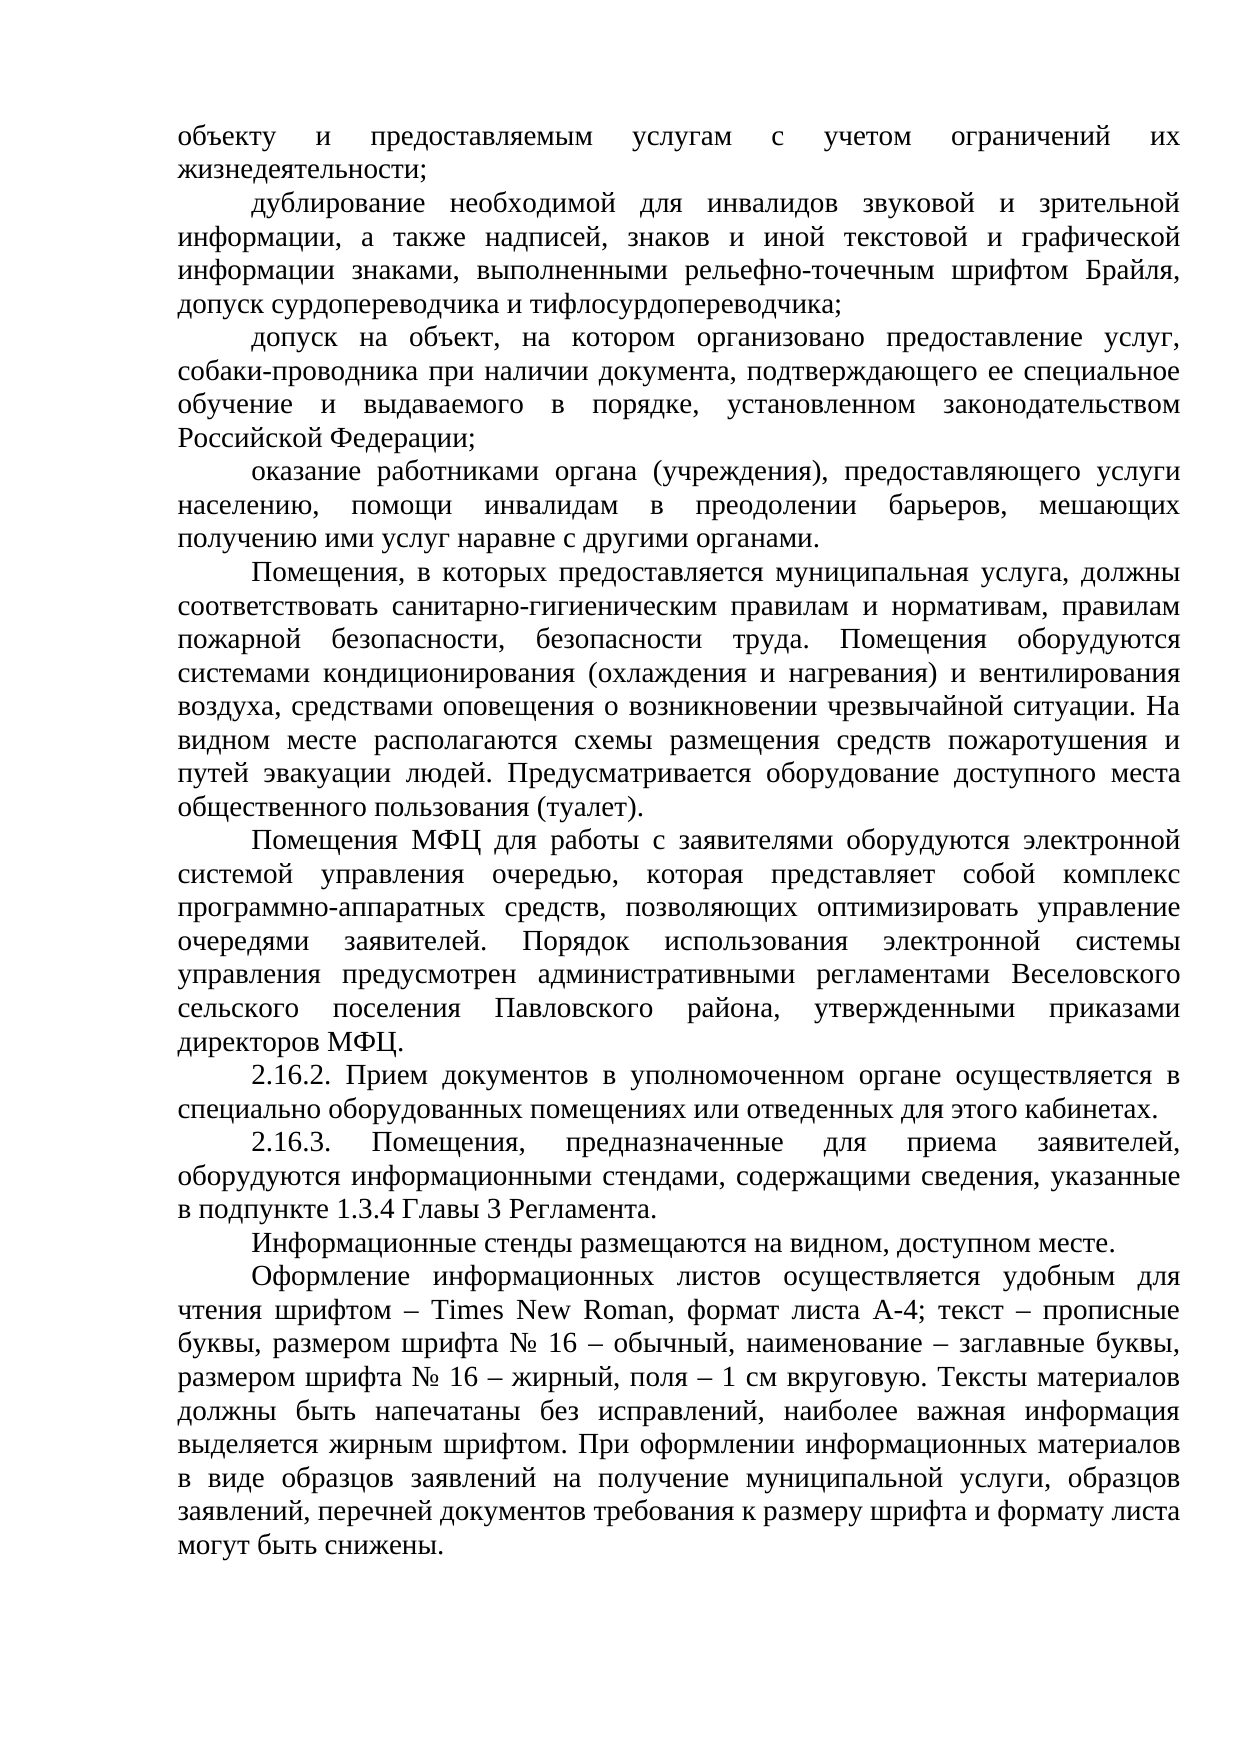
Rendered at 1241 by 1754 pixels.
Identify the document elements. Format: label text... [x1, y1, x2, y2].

text Помещения МФЦ для работы с заявителями оборудуются электронной системой управления очередью, которая представляет собой комплекс программно-аппаратных средств, позволяющих оптимизировать управление очередями заявителей. Порядок использования электронной системы управления предусмотрен административными регламентами Веселовского сельского поселения Павловского района, утвержденными приказами директоров МФЦ. [177, 822, 1181, 1057]
text 2.16.2. Прием документов в уполномоченном органе осуществляется в специально оборудованных помещениях или отведенных для этого кабинетах. [177, 1057, 1181, 1124]
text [177, 118, 1181, 185]
text дублирование необходимой для инвалидов звуковой и зрительной информации, а также надписей, знаков и иной текстовой и графической информации знаками, выполненными рельефно-точечным шрифтом Брайля, допуск сурдопереводчика и тифлосурдопереводчика; [177, 185, 1181, 319]
text Помещения, в которых предоставляется муниципальная услуга, должны соответствовать санитарно-гигиеническим правилам и нормативам, правилам пожарной безопасности, безопасности труда. Помещения оборудуются системами кондиционирования (охлаждения и нагревания) и вентилирования воздуха, средствами оповещения о возникновении чрезвычайной ситуации. На видном месте располагаются схемы размещения средств пожаротушения и путей эвакуации людей. Предусматривается оборудование доступного места общественного пользования (туалет). [177, 554, 1181, 822]
text допуск на объект, на котором организовано предоставление услуг, собаки-проводника при наличии документа, подтверждающего ее специальное обучение и выдаваемого в порядке, установленном законодательством Российской Федерации; [177, 319, 1181, 453]
text Оформление информационных листов осуществляется удобным для чтения шрифтом – Times New Roman, формат листа A-4; текст – прописные буквы, размером шрифта № 16 – обычный, наименование – заглавные буквы, размером шрифта № 16 – жирный, поля – 1 см вкруговую. Тексты материалов должны быть напечатаны без исправлений, наиболее важная информация выделяется жирным шрифтом. При оформлении информационных материалов в виде образцов заявлений на получение муниципальной услуги, образцов заявлений, перечней документов требования к размеру шрифта и формату листа могут быть снижены. [177, 1258, 1181, 1560]
text Информационные стенды размещаются на видном, доступном месте. [177, 1225, 1181, 1258]
text оказание работниками органа (учреждения), предоставляющего услуги населению, помощи инвалидам в преодолении барьеров, мешающих получению ими услуг наравне с другими органами. [177, 453, 1181, 554]
text 2.16.3. Помещения, предназначенные для приема заявителей, оборудуются информационными стендами, содержащими сведения, указанные в подпункте 1.3.4 Главы 3 Регламента. [177, 1124, 1181, 1225]
